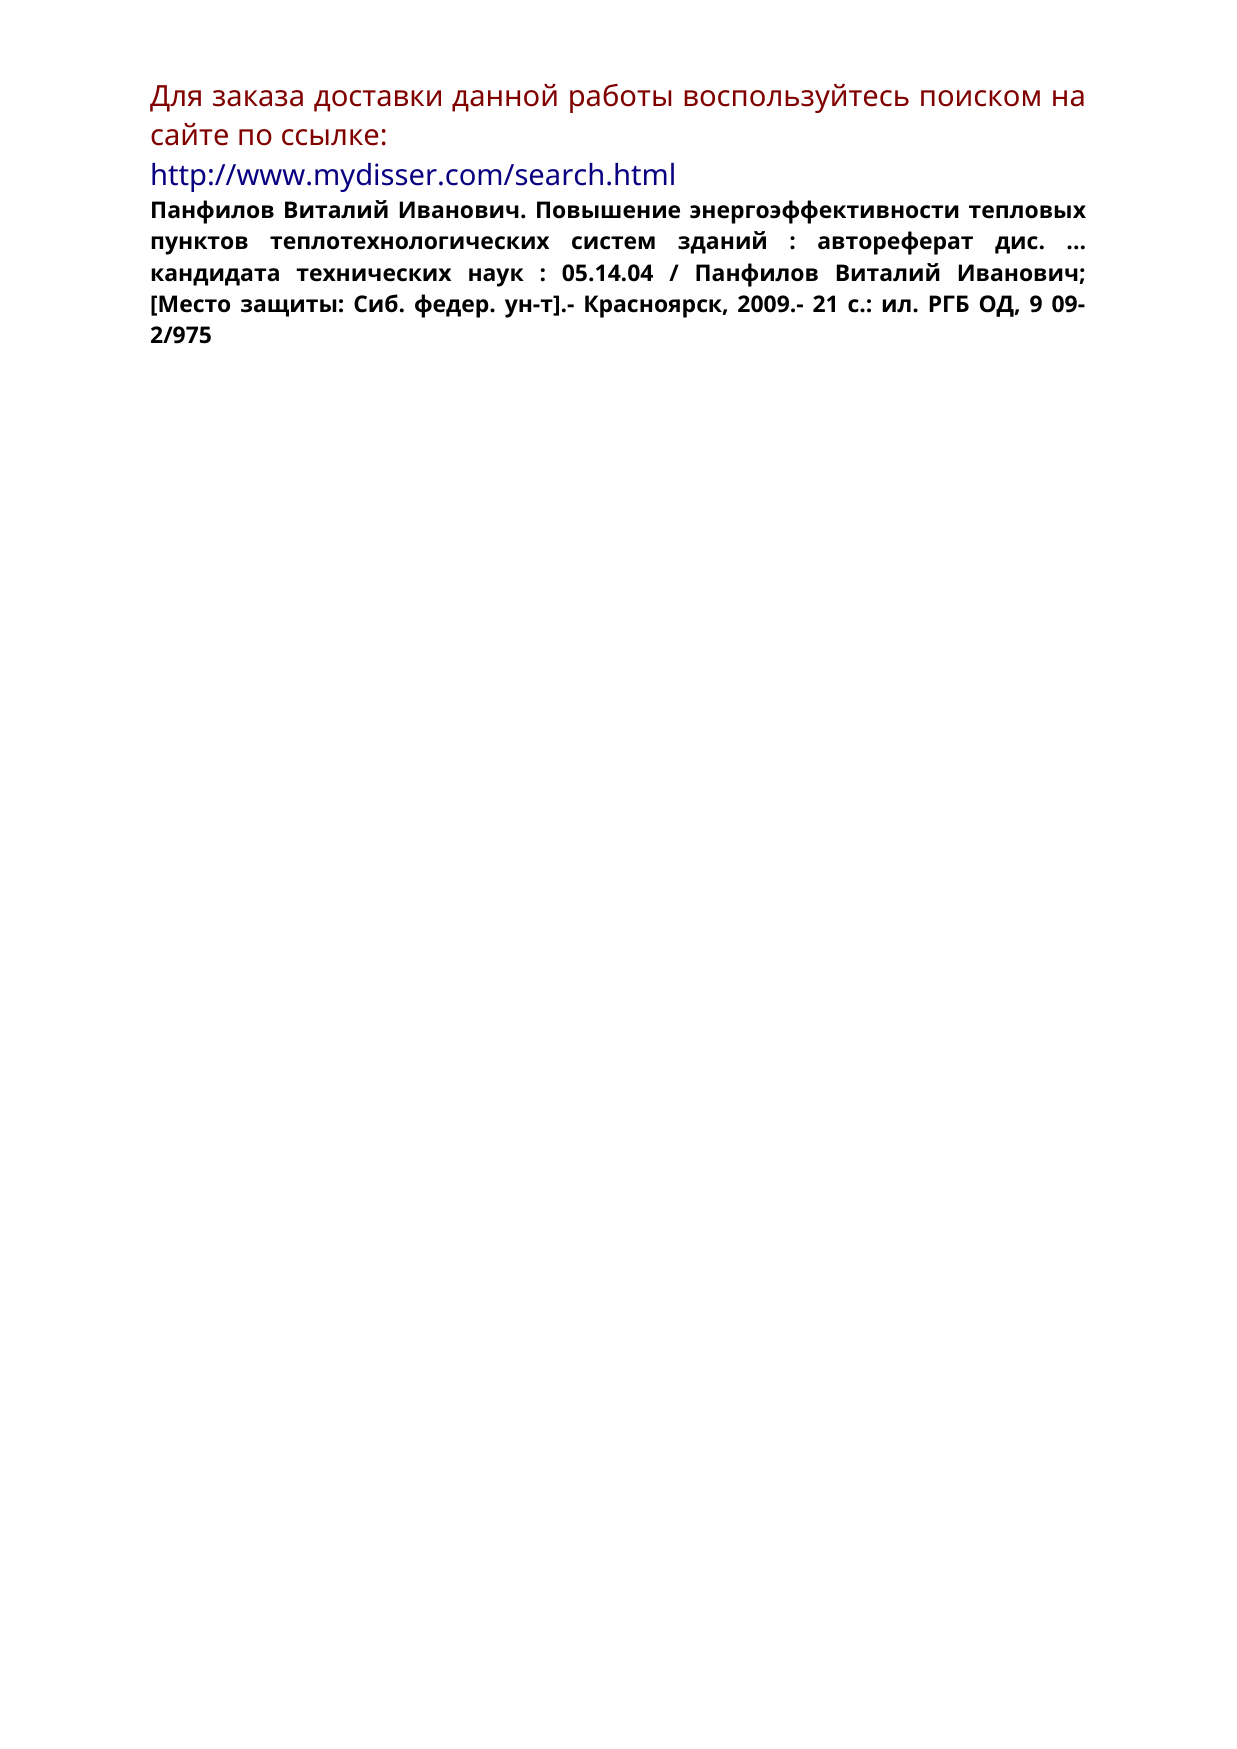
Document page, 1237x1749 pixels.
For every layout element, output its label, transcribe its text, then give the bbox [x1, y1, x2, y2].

text Панфилов Виталий Иванович. Повышение энергоэффективности тепловых пунктов теплотехнологических систем зданий : автореферат дис. ... кандидата технических наук : 05.14.04 / Панфилов Виталий Иванович; [Место защиты: Сиб. федер. ун-т].- Красноярск, 2009.- 21 с.: ил. РГБ ОД, 9 09-2/975 [150, 194, 1086, 350]
